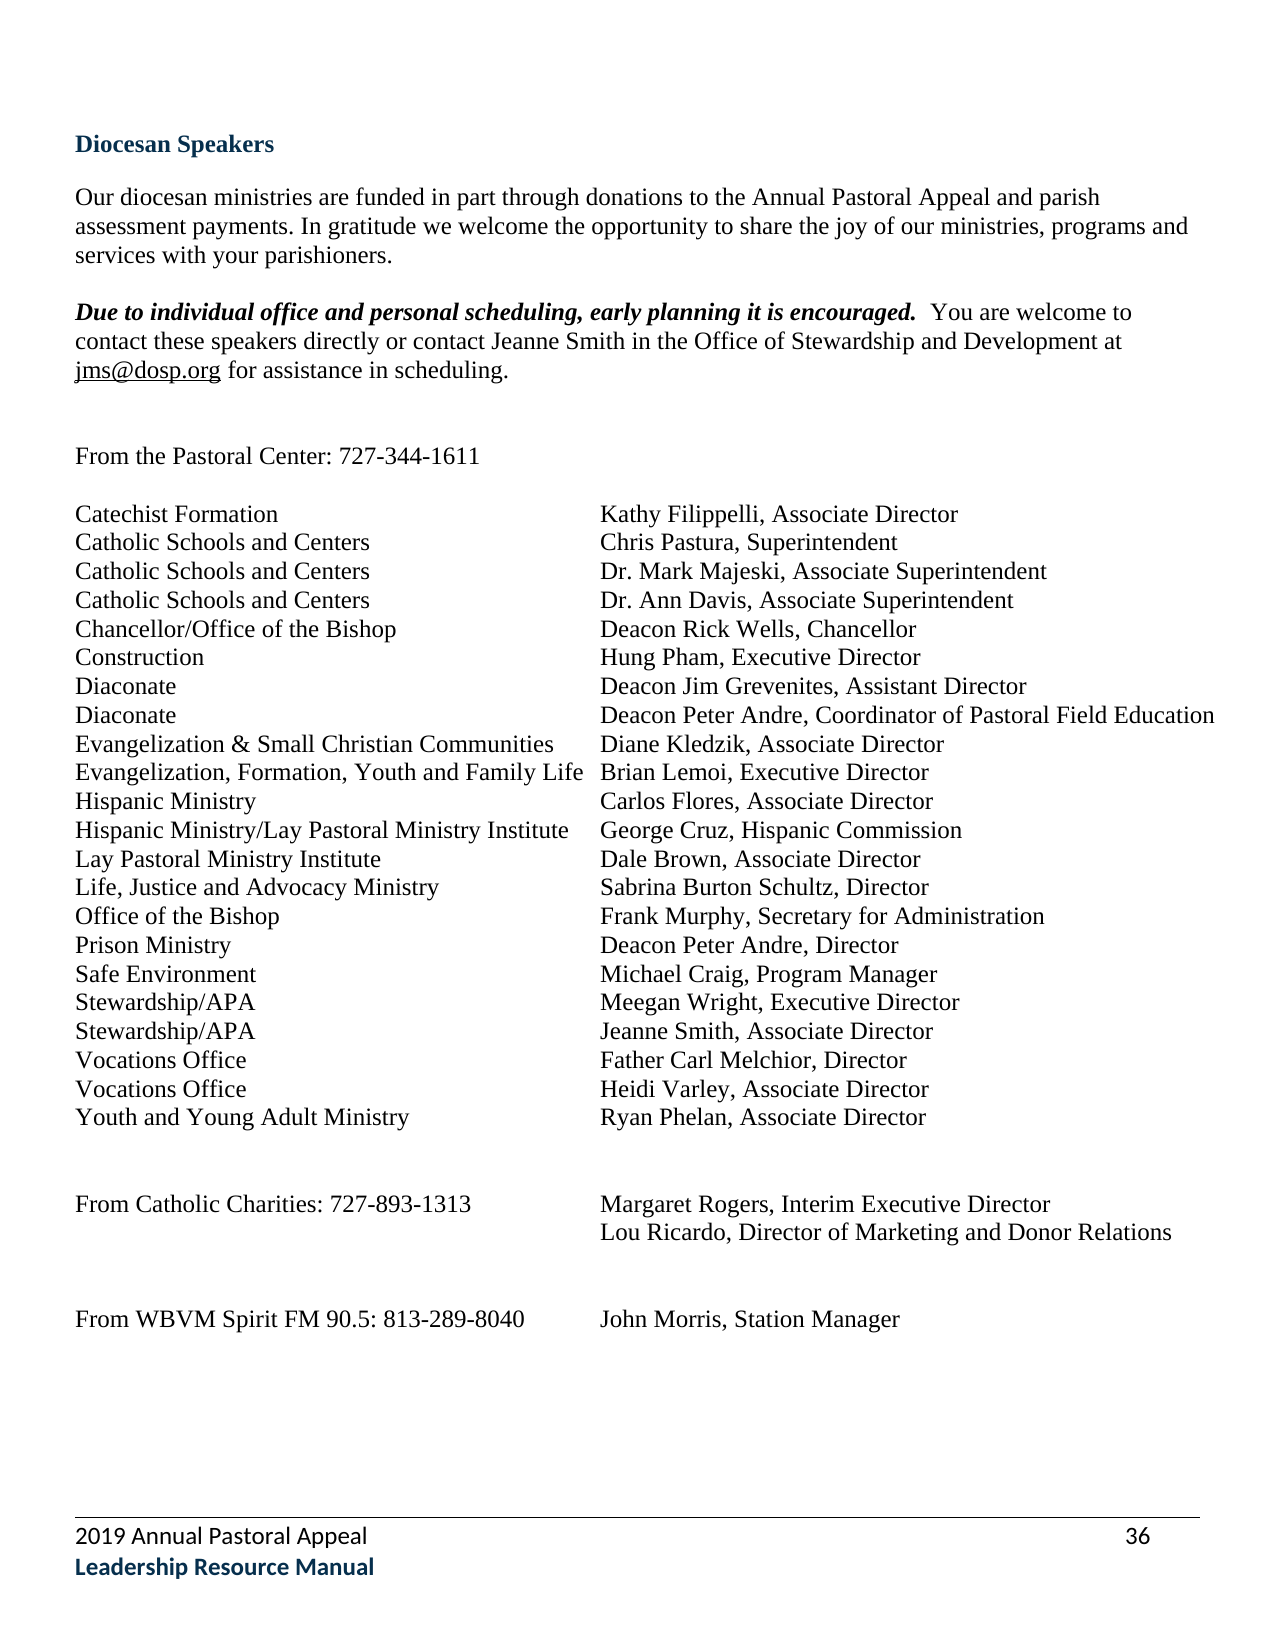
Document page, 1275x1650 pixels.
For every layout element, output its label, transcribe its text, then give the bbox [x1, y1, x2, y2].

text From the Pastoral Center: 727-344-1611 [75, 441, 1200, 470]
text Prison Ministry Deacon Peter Andre, Director [75, 930, 1200, 959]
text Office of the Bishop Frank Murphy, Secretary for Administration [75, 901, 1200, 930]
text Hispanic Ministry Carlos Flores, Associate Director [75, 786, 1200, 815]
text Safe Environment Michael Craig, Program Manager [75, 959, 1200, 987]
text From WBVM Spirit FM 90.5: 813-289-8040 John Morris, Station Manager [75, 1304, 1200, 1332]
text Chancellor/Office of the Bishop Deacon Rick Wells, Chancellor [75, 614, 1200, 642]
text Stewardship/APA Jeanne Smith, Associate Director [75, 1016, 1200, 1045]
text Evangelization & Small Christian Communities Diane Kledzik, Associate Director [75, 729, 1200, 757]
text Hispanic Ministry/Lay Pastoral Ministry Institute George Cruz, Hispanic Commission [75, 815, 1200, 844]
text Our diocesan ministries are funded in part through donations to the Annual Pastoral Appeal and parish assessment payments. In gratitude we welcome the opportunity to share the joy of our ministries, programs and services with your parishioners. [75, 182, 1200, 269]
text Lay Pastoral Ministry Institute Dale Brown, Associate Director [75, 844, 1200, 872]
text Stewardship/APA Meegan Wright, Executive Director [75, 987, 1200, 1016]
text Due to individual office and personal scheduling, early planning it is encouraged. You are welcome to contact these speakers directly or contact Jeanne Smith in the Office of Stewardship and Development at jms@dosp.org for assistance in scheduling. [75, 297, 1200, 384]
text Catholic Schools and Centers Dr. Ann Davis, Associate Superintendent [75, 585, 1200, 614]
text Catholic Schools and Centers Chris Pastura, Superintendent [75, 527, 1200, 556]
text Construction Hung Pham, Executive Director [75, 642, 1200, 671]
text Lou Ricardo, Director of Marketing and Donor Relations [75, 1217, 1200, 1246]
text From Catholic Charities: 727-893-1313 Margaret Rogers, Interim Executive Director [75, 1189, 1200, 1217]
text Evangelization, Formation, Youth and Family Life Brian Lemoi, Executive Director [75, 757, 1200, 786]
text Vocations Office Heidi Varley, Associate Director [75, 1074, 1200, 1102]
text Diaconate Deacon Jim Grevenites, Assistant Director [75, 671, 1200, 700]
text Diaconate Deacon Peter Andre, Coordinator of Pastoral Field Education [75, 700, 1228, 729]
text Catechist Formation Kathy Filippelli, Associate Director [75, 499, 1200, 527]
text Life, Justice and Advocacy Ministry Sabrina Burton Schultz, Director [75, 872, 1200, 901]
text Vocations Office Father Carl Melchior, Director [75, 1045, 1200, 1074]
text Youth and Young Adult Ministry Ryan Phelan, Associate Director [75, 1102, 1200, 1131]
subtitle Diocesan Speakers [75, 129, 1200, 157]
text Catholic Schools and Centers Dr. Mark Majeski, Associate Superintendent [75, 556, 1200, 585]
